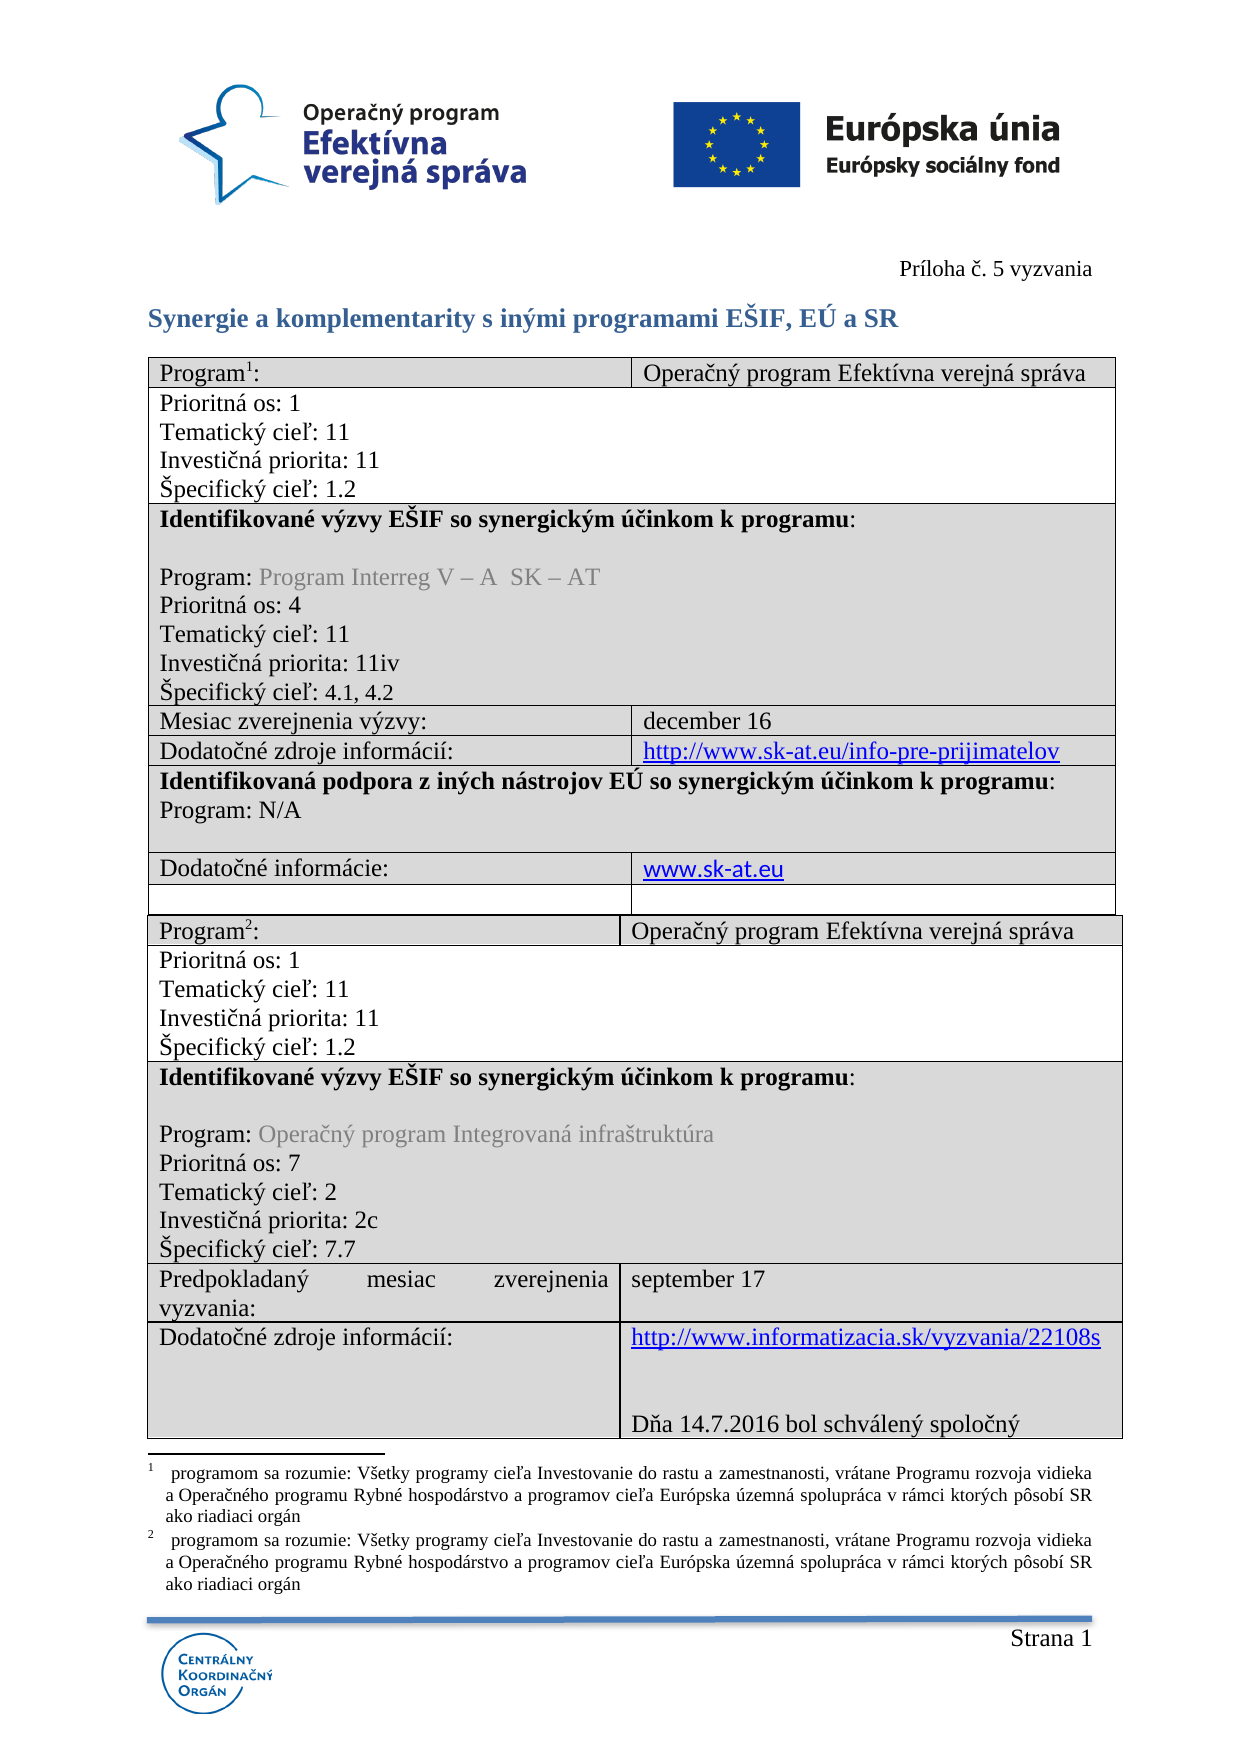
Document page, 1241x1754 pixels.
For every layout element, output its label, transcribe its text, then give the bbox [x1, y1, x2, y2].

table_header Program: [149, 358, 631, 387]
picture [147, 73, 1093, 234]
table_cell http://www.sk-at.eu/info-pre-prijimatelov [632, 736, 1115, 765]
table_cell Dodatočné informácie: [149, 853, 631, 884]
text Príloha č. 5 vyzvania [148, 255, 1093, 281]
table_cell [632, 885, 1115, 914]
table_cell Identifikované výzvy EŠIF so synergickým účinkom k programu: Program: Prioritná os: 7 Tematický cieľ: 2 Investičná priorita: 2c Špecifický cieľ: 7.7 [148, 1062, 1122, 1263]
text Synergie a komplementarity s inými programami EŠIF, EÚ a SR [148, 302, 1093, 333]
table_cell Prioritná os: 1 Tematický cieľ: 11 Investičná priorita: 11 Špecifický cieľ: 1.2 [148, 946, 1122, 1061]
table_cell Mesiac zverejnenia výzvy: [149, 706, 631, 735]
picture [159, 1631, 272, 1713]
table_cell Prioritná os: 1 Tematický cieľ: 11 Investičná priorita: 11 Špecifický cieľ: 1.2 [149, 388, 1115, 503]
table_cell Dodatočné zdroje informácií: [149, 736, 631, 765]
table_cell Identifikovaná podpora z iných nástrojov EÚ so synergickým účinkom k programu: Program: N/A [149, 766, 1115, 852]
table_cell Predpokladaný mesiac zverejnenia vyzvania: [148, 1264, 619, 1321]
table_cell [149, 885, 631, 914]
table_cell Identifikované výzvy EŠIF so synergickým účinkom k programu: Program: Prioritná os: 4 Tematický cieľ: 11 Investičná priorita: 11iv Špecifický cieľ: 4.1, 4.2 [149, 504, 1115, 705]
table_cell Dodatočné zdroje informácií: [148, 1323, 619, 1437]
table_cell www.sk-at.eu [632, 853, 1115, 884]
table_header Program: [148, 916, 619, 944]
